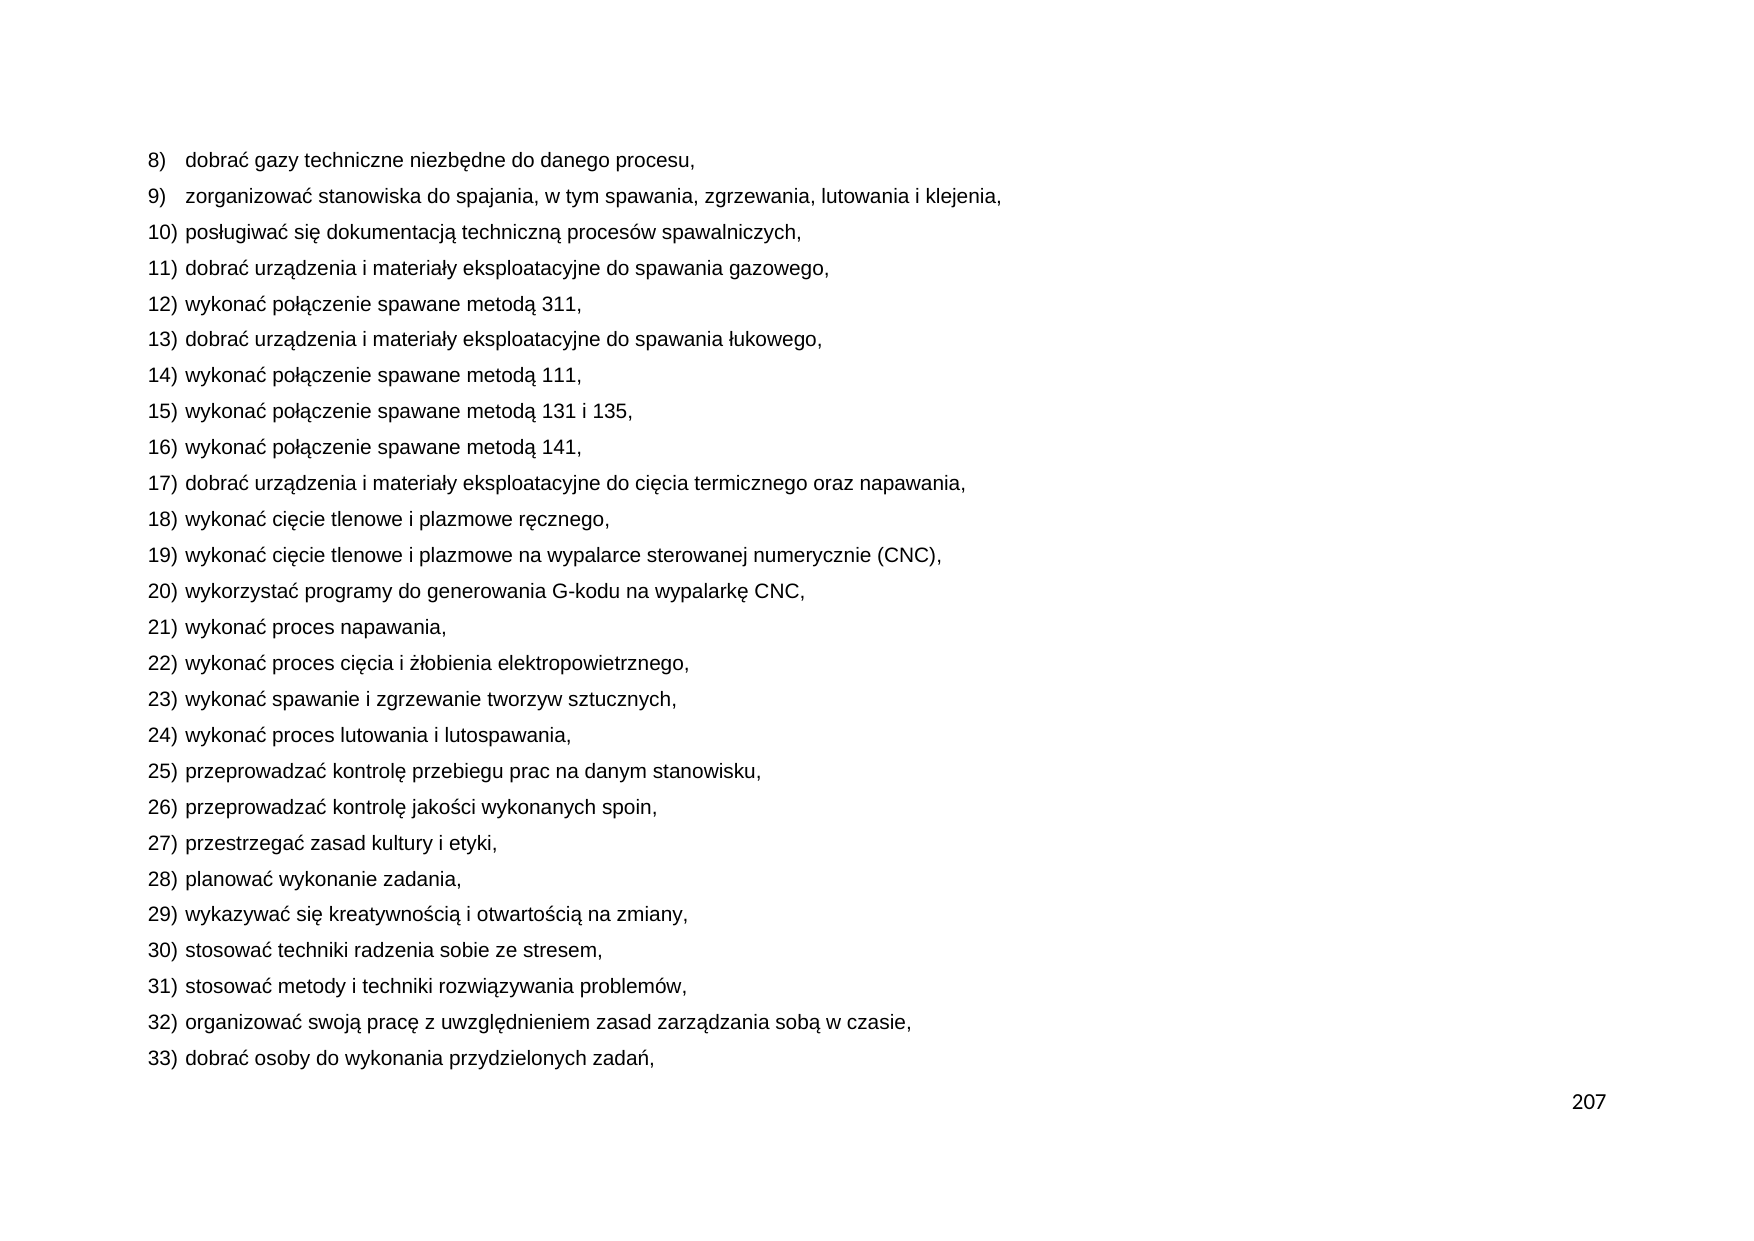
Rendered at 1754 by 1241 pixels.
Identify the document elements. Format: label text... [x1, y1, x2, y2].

list organizować swoją pracę z uwzględnieniem zasad zarządzania sobą w czasie, [148, 1010, 1606, 1034]
list wykonać proces lutowania i lutospawania, [148, 723, 1606, 747]
list wykonać cięcie tlenowe i plazmowe na wypalarce sterowanej numerycznie (CNC), [148, 543, 1606, 567]
list wykonać połączenie spawane metodą 131 i 135, [148, 399, 1606, 423]
list wykonać połączenie spawane metodą 311, [148, 291, 1606, 315]
list zorganizować stanowiska do spajania, w tym spawania, zgrzewania, lutowania i klejenia, [148, 183, 1606, 207]
list dobrać osoby do wykonania przydzielonych zadań, [148, 1046, 1606, 1070]
list dobrać urządzenia i materiały eksploatacyjne do spawania gazowego, [148, 255, 1606, 279]
list dobrać gazy techniczne niezbędne do danego procesu, [148, 148, 1606, 172]
list stosować metody i techniki rozwiązywania problemów, [148, 974, 1606, 998]
list przeprowadzać kontrolę przebiegu prac na danym stanowisku, [148, 758, 1606, 782]
list wykonać połączenie spawane metodą 141, [148, 435, 1606, 459]
list posługiwać się dokumentacją techniczną procesów spawalniczych, [148, 219, 1606, 243]
list dobrać urządzenia i materiały eksploatacyjne do spawania łukowego, [148, 327, 1606, 351]
list wykonać cięcie tlenowe i plazmowe ręcznego, [148, 507, 1606, 531]
list stosować techniki radzenia sobie ze stresem, [148, 938, 1606, 962]
list wykorzystać programy do generowania G-kodu na wypalarkę CNC, [148, 579, 1606, 603]
list planować wykonanie zadania, [148, 866, 1606, 890]
list wykonać połączenie spawane metodą 111, [148, 363, 1606, 387]
list dobrać urządzenia i materiały eksploatacyjne do cięcia termicznego oraz napawania, [148, 471, 1606, 495]
list wykonać proces napawania, [148, 615, 1606, 639]
list wykazywać się kreatywnością i otwartością na zmiany, [148, 902, 1606, 926]
list wykonać proces cięcia i żłobienia elektropowietrznego, [148, 651, 1606, 675]
list wykonać spawanie i zgrzewanie tworzyw sztucznych, [148, 687, 1606, 711]
list przeprowadzać kontrolę jakości wykonanych spoin, [148, 794, 1606, 818]
list przestrzegać zasad kultury i etyki, [148, 830, 1606, 854]
